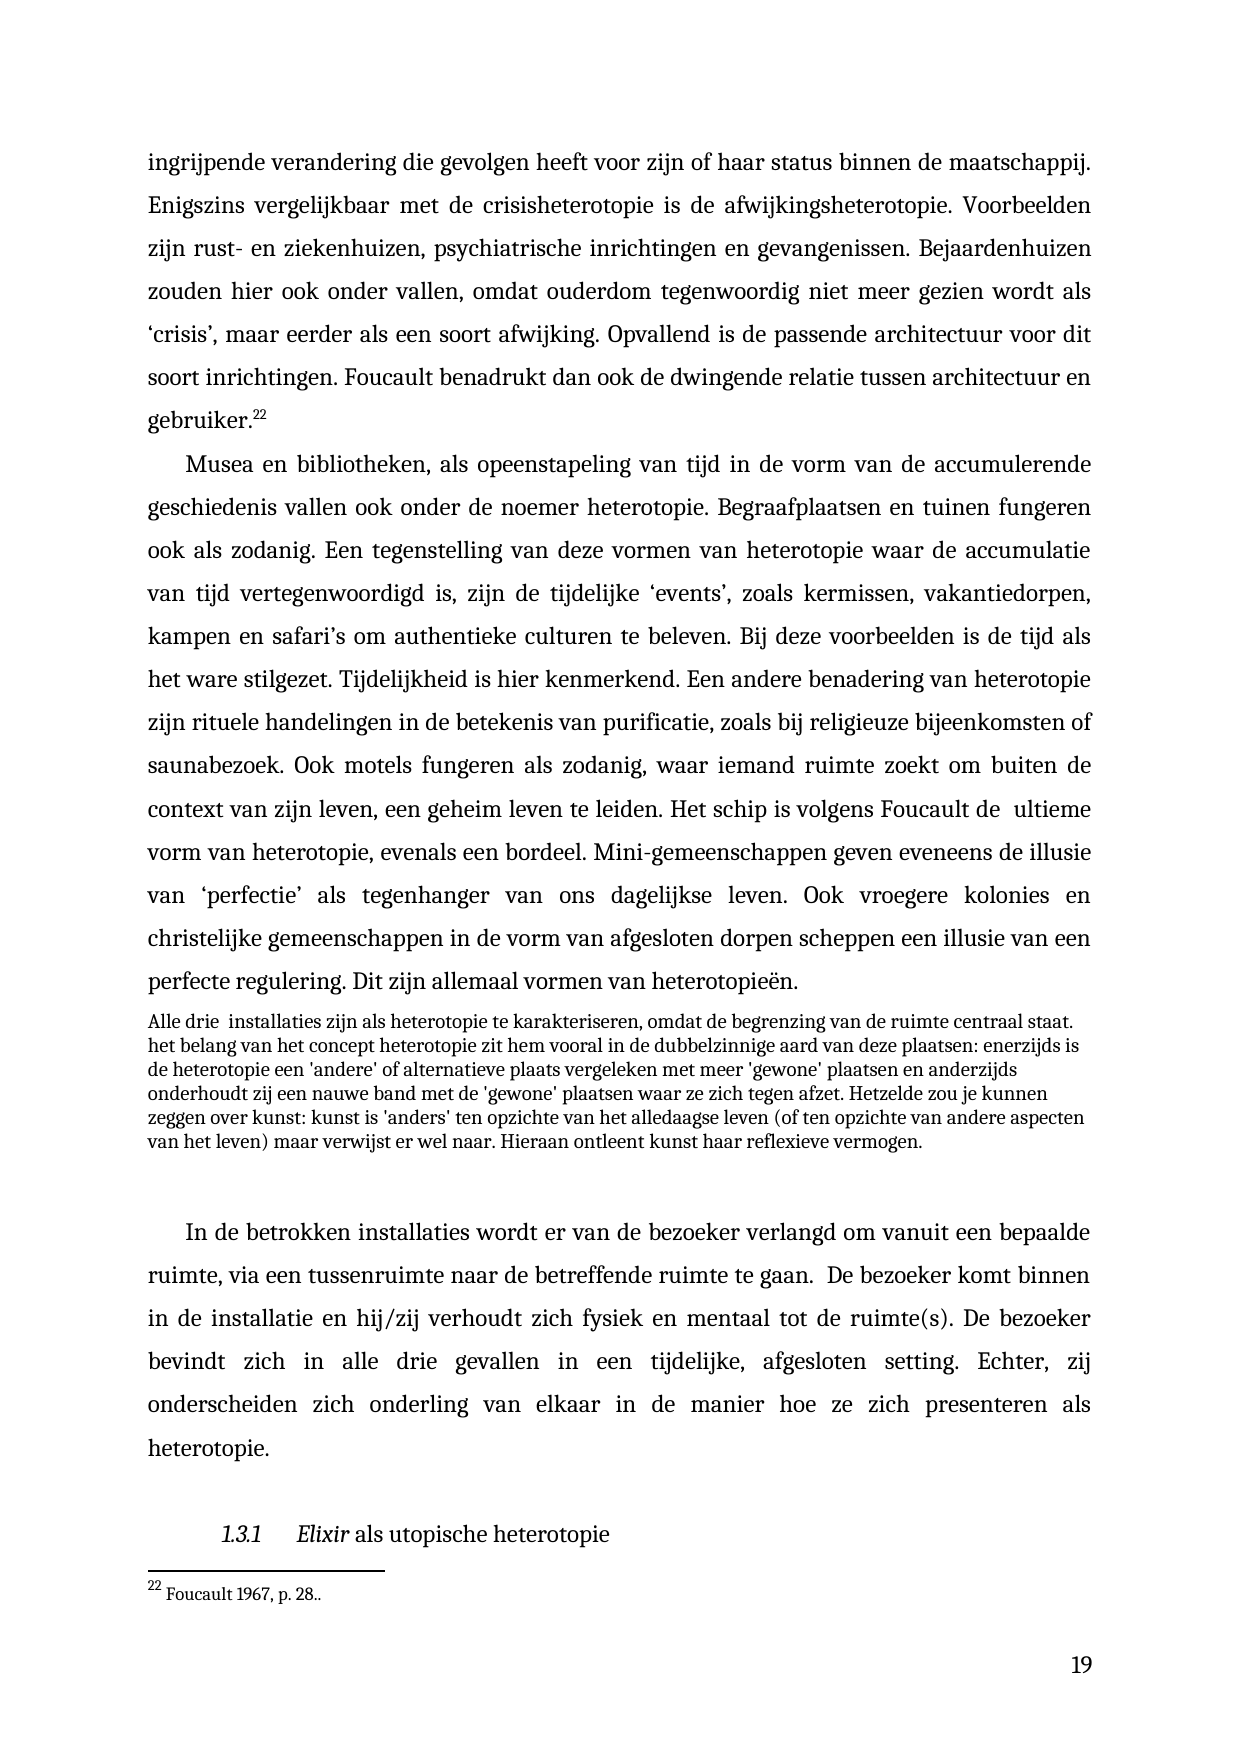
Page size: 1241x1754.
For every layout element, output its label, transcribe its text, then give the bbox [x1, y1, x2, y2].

text Musea en bibliotheken, als opeenstapeling van tijd in de vorm van de accumulerende geschiedenis vallen ook onder de noemer heterotopie. Begraafplaatsen en tuinen fungeren ook als zodanig. Een tegenstelling van deze vormen van heterotopie waar de accumulatie van tijd vertegenwoordigd is, zijn de tijdelijke ‘events’, zoals kermissen, vakantiedorpen, kampen en safari’s om authentieke culturen te beleven. Bij deze voorbeelden is de tijd als het ware stilgezet. Tijdelijkheid is hier kenmerkend. Een andere benadering van heterotopie zijn rituele handelingen in de betekenis van purificatie, zoals bij religieuze bijeenkomsten of saunabezoek. Ook motels fungeren als zodanig, waar iemand ruimte zoekt om buiten de context van zijn leven, een geheim leven te leiden. Het schip is volgens Foucault de ultieme vorm van heterotopie, evenals een bordeel. Mini-gemeenschappen geven eveneens de illusie van ‘perfectie’ als tegenhanger van ons dagelijkse leven. Ook vroegere kolonies en christelijke gemeenschappen in de vorm van afgesloten dorpen scheppen een illusie van een perfecte regulering. Dit zijn allemaal vormen van heterotopieën. [148, 449, 1092, 996]
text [148, 148, 1092, 435]
list Elixir als utopische heterotopie [221, 1520, 1092, 1548]
text Alle drie installaties zijn als heterotopie te karakteriseren, omdat de begrenzing van de ruimte centraal staat. het belang van het concept heterotopie zit hem vooral in de dubbelzinnige aard van deze plaatsen: enerzijds is de heterotopie een 'andere' of alternatieve plaats vergeleken met meer 'gewone' plaatsen en anderzijds onderhoudt zij een nauwe band met de 'gewone' plaatsen waar ze zich tegen afzet. Hetzelde zou je kunnen zeggen over kunst: kunst is 'anders' ten opzichte van het alledaagse leven (of ten opzichte van andere aspecten van het leven) maar verwijst er wel naar. Hieraan ontleent kunst haar reflexieve vermogen. [148, 1010, 1092, 1154]
text In de betrokken installaties wordt er van de bezoeker verlangd om vanuit een bepaalde ruimte, via een tussenruimte naar de betreffende ruimte te gaan. De bezoeker komt binnen in de installatie en hij/zij verhoudt zich fysiek en mentaal tot de ruimte(s). De bezoeker bevindt zich in alle drie gevallen in een tijdelijke, afgesloten setting. Echter, zij onderscheiden zich onderling van elkaar in de manier hoe ze zich presenteren als heterotopie. [148, 1218, 1092, 1462]
